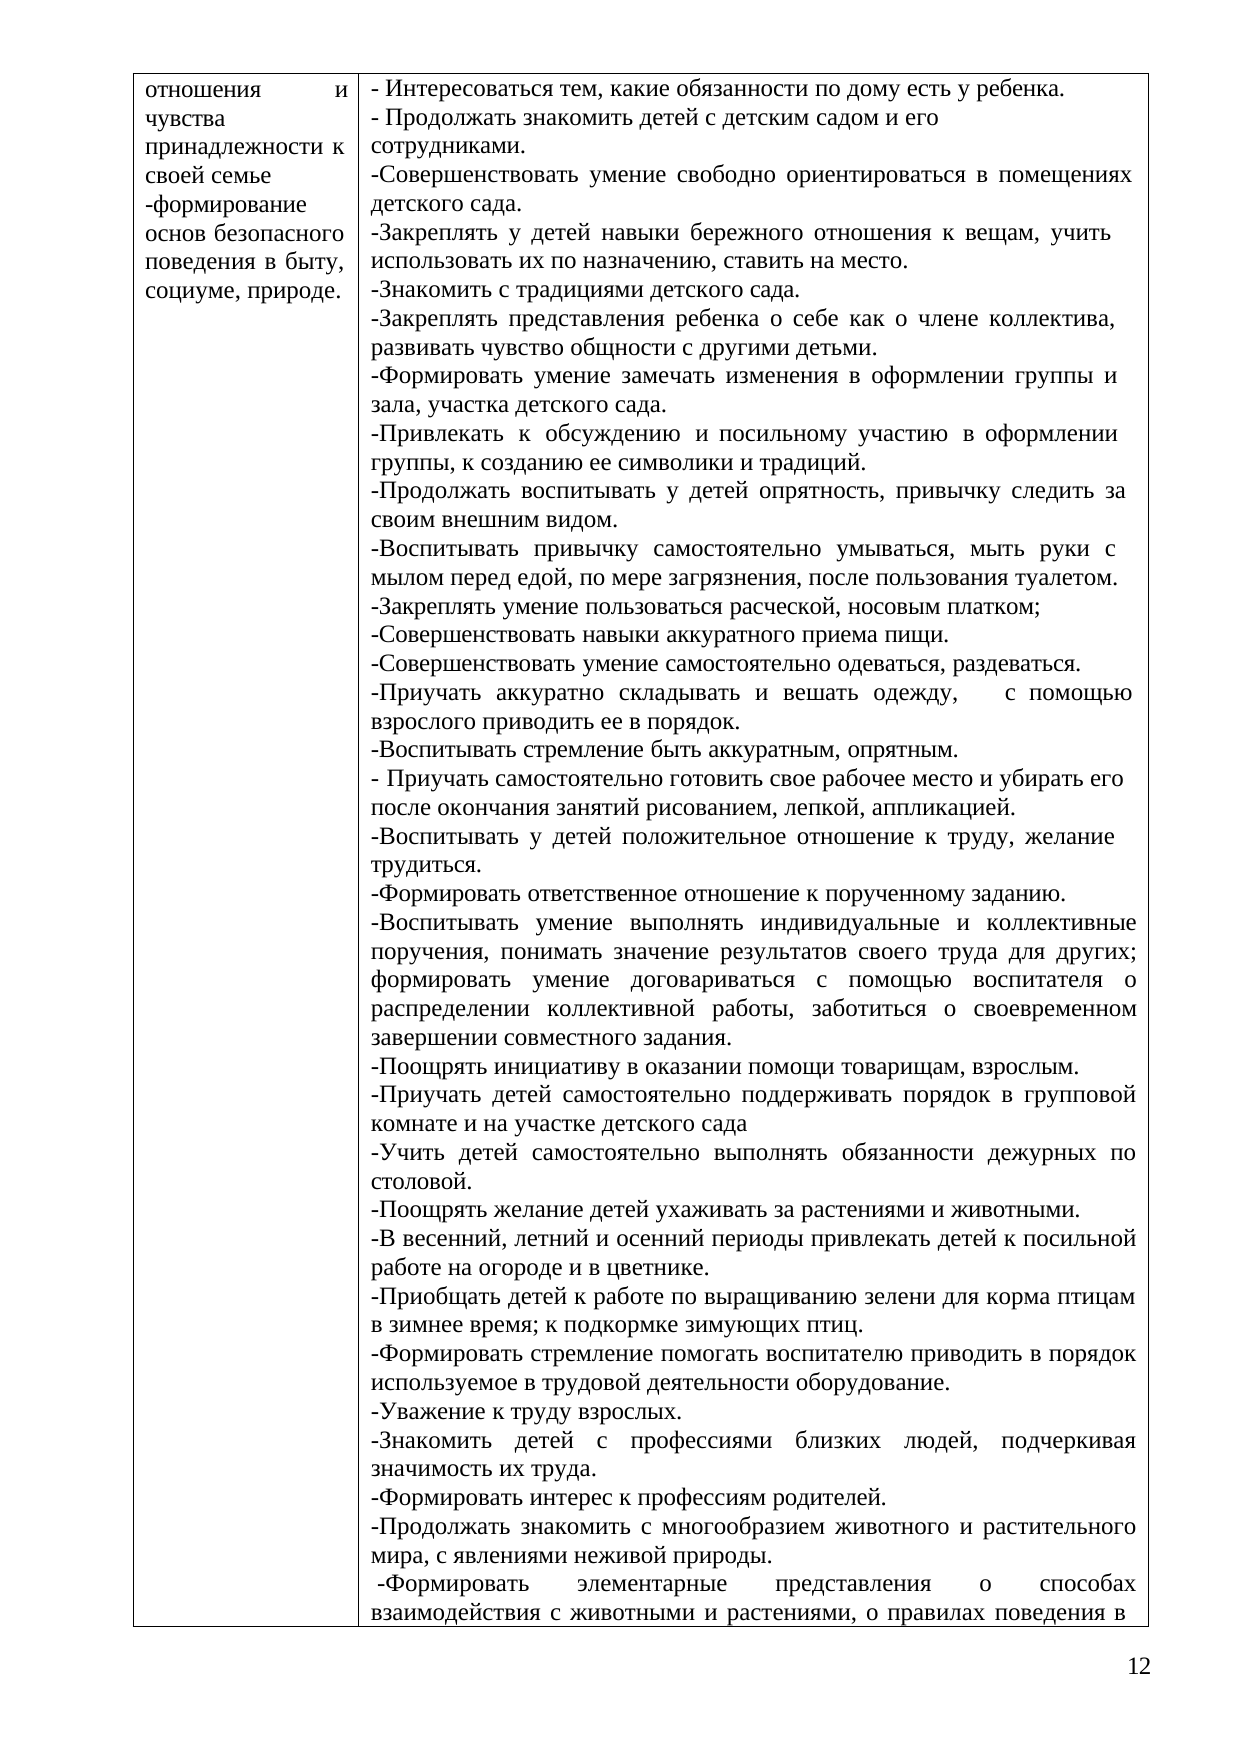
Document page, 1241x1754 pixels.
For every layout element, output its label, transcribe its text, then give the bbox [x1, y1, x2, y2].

table_header отношения и чувства принадлежности к своей семье -формирование основ безопасного поведения в быту, социуме, природе. [134, 74, 358, 1626]
table_header Интересоваться тем, какие обязанности по дому есть у ребенка. Продолжать знакомить детей с детским садом и его сотрудниками. -Совершенствовать умение свободно ориентироваться в помещениях детского сада. -Закреплять у детей навыки бережного отношения к вещам, учить использовать их по назначению, ставить на место. -Знакомить с традициями детского сада. -Закреплять представления ребенка о себе как о члене коллектива, развивать чувство общности с другими детьми. -Формировать умение замечать изменения в оформлении группы и зала, участка детского сада. -Привлекать к обсуждению и посильному участию в оформлении группы, к созданию ее символики и традиций. -Продолжать воспитывать у детей опрятность, привычку следить за своим внешним видом. -Воспитывать привычку самостоятельно умываться, мыть руки с мылом перед едой, по мере загрязнения, после пользования туалетом. -Закреплять умение пользоваться расческой, носовым платком; -Совершенствовать навыки аккуратного приема пищи. -Совершенствовать умение самостоятельно одеваться, раздеваться. -Приучать аккуратно складывать и вешать одежду, с помощью взрослого приводить ее в порядок. -Воспитывать стремление быть аккуратным, опрятным. Приучать самостоятельно готовить свое рабочее место и убирать его после окончания занятий рисованием, лепкой, аппликацией. -Воспитывать у детей положительное отношение к труду, желание трудиться. -Формировать ответственное отношение к порученному заданию. -Воспитывать умение выполнять индивидуальные и коллективные поручения, понимать значение результатов своего труда для других; формировать умение договариваться с помощью воспитателя о распределении коллективной работы, заботиться о своевременном завершении совместного задания. -Поощрять инициативу в оказании помощи товарищам, взрослым. -Приучать детей самостоятельно поддерживать порядок в групповой комнате и на участке детского сада -Учить детей самостоятельно выполнять обязанности дежурных по столовой. -Поощрять желание детей ухаживать за растениями и животными. -В весенний, летний и осенний периоды привлекать детей к посильной работе на огороде и в цветнике. -Приобщать детей к работе по выращиванию зелени для корма птицам в зимнее время; к подкормке зимующих птиц. -Формировать стремление помогать воспитателю приводить в порядок используемое в трудовой деятельности оборудование. -Уважение к труду взрослых. -Знакомить детей с профессиями близких людей, подчеркивая значимость их труда. -Формировать интерес к профессиям родителей. -Продолжать знакомить с многообразием животного и растительного мира, с явлениями неживой природы. -Формировать элементарные представления о способах взаимодействия с животными и растениями, о правилах поведения в [359, 74, 1148, 1626]
